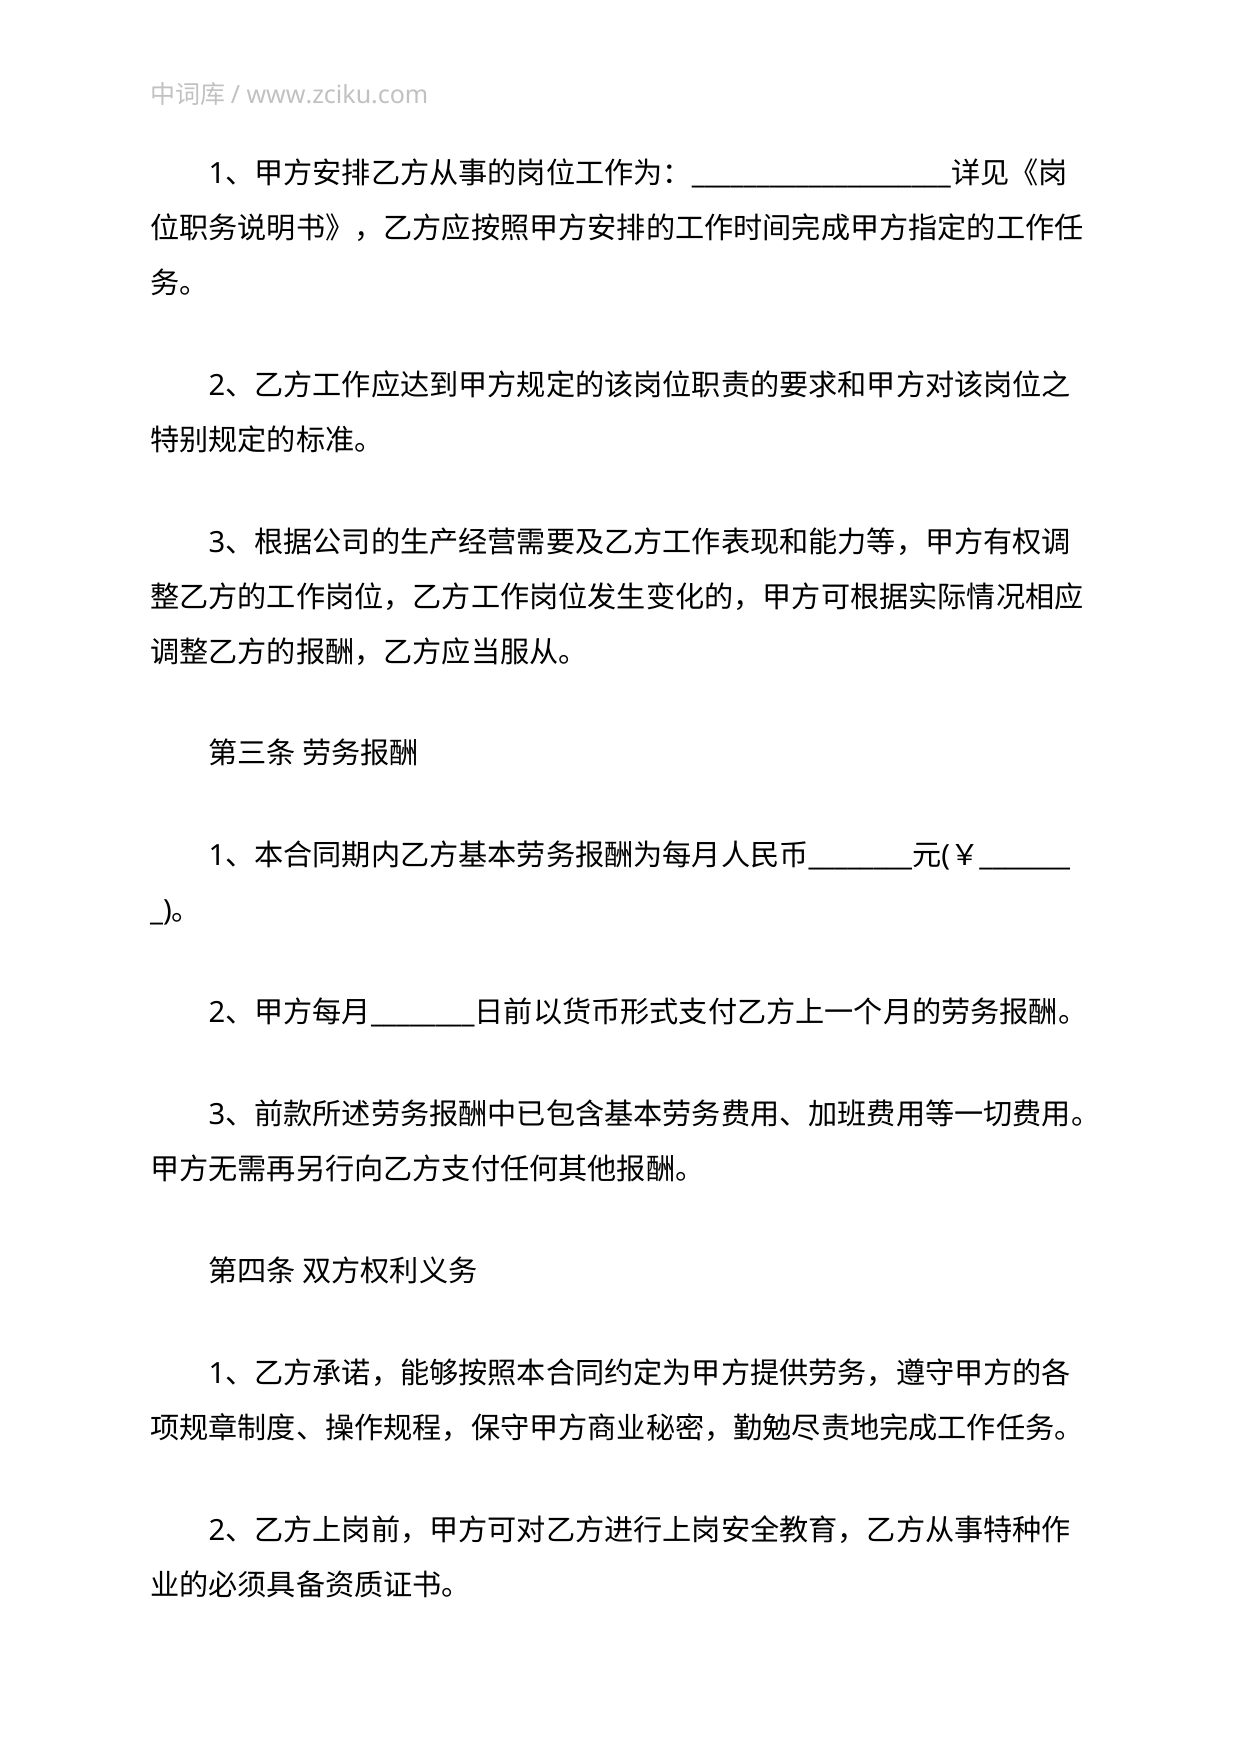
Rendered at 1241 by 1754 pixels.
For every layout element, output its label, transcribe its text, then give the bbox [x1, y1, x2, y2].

text 2、甲方每月________日前以货币形式支付乙方上一个月的劳务报酬。 [150, 989, 1090, 1031]
text 2、乙方工作应达到甲方规定的该岗位职责的要求和甲方对该岗位之特别规定的标准。 [150, 362, 1090, 459]
text 1、本合同期内乙方基本劳务报酬为每月人民币________元(￥________)。 [150, 832, 1090, 929]
text 第四条 双方权利义务 [150, 1248, 1090, 1290]
text 3、前款所述劳务报酬中已包含基本劳务费用、加班费用等一切费用。甲方无需再另行向乙方支付任何其他报酬。 [150, 1091, 1090, 1188]
text 1、甲方安排乙方从事的岗位工作为：____________________详见《岗位职务说明书》，乙方应按照甲方安排的工作时间完成甲方指定的工作任务。 [150, 150, 1090, 302]
text 2、乙方上岗前，甲方可对乙方进行上岗安全教育，乙方从事特种作业的必须具备资质证书。 [150, 1506, 1090, 1603]
text 第三条 劳务报酬 [150, 730, 1090, 772]
text 3、根据公司的生产经营需要及乙方工作表现和能力等，甲方有权调整乙方的工作岗位，乙方工作岗位发生变化的，甲方可根据实际情况相应调整乙方的报酬，乙方应当服从。 [150, 518, 1090, 671]
text 1、乙方承诺，能够按照本合同约定为甲方提供劳务，遵守甲方的各项规章制度、操作规程，保守甲方商业秘密，勤勉尽责地完成工作任务。 [150, 1349, 1090, 1447]
